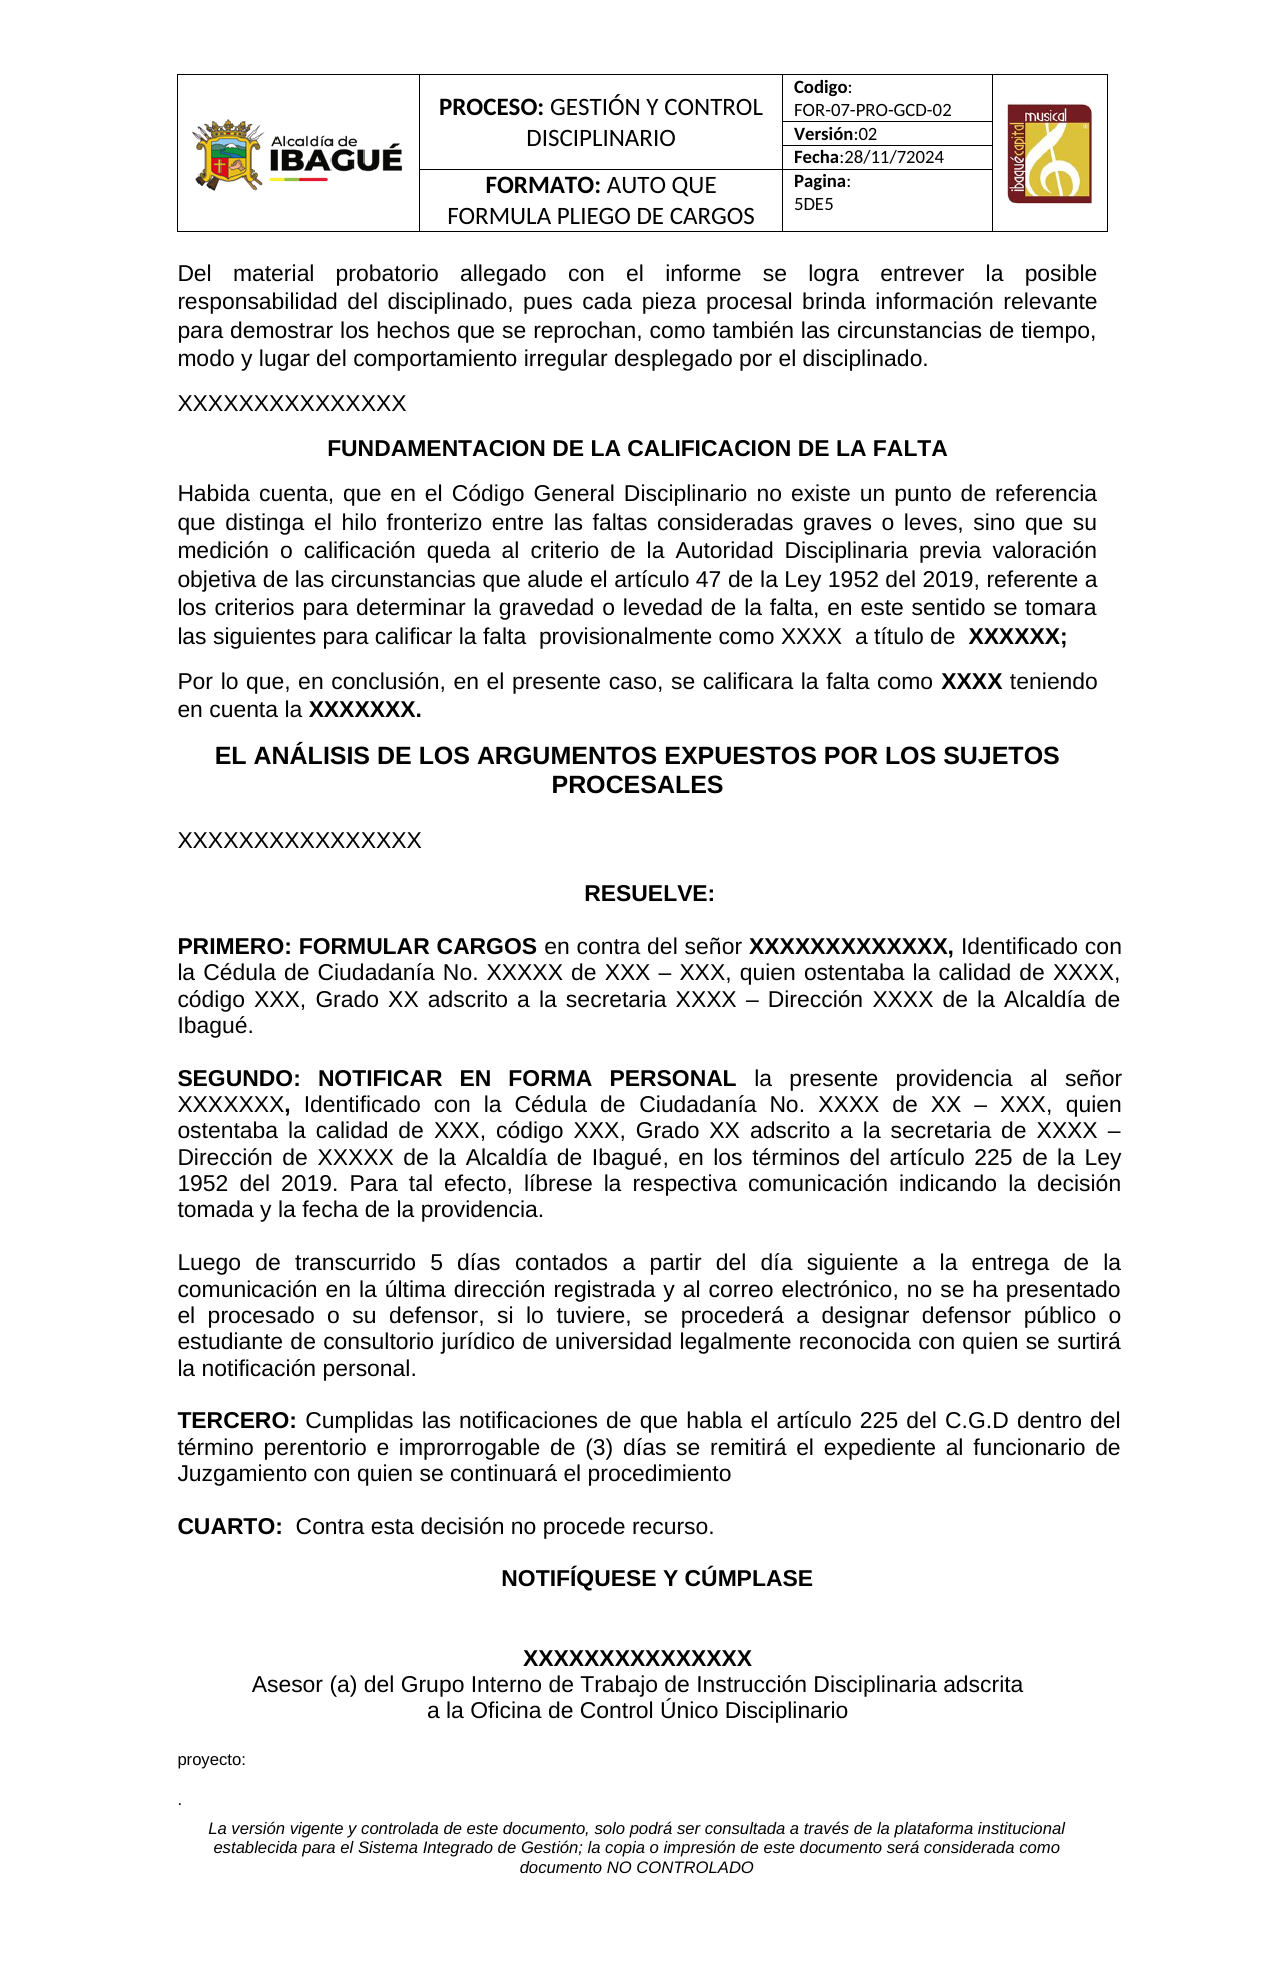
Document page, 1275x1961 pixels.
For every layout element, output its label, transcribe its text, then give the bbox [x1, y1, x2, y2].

text XXXXXXXXXXXXXXXX [177, 827, 1098, 854]
text TERCERO: Cumplidas las notificaciones de que habla el artículo 225 del C.G.D dentro del término perentorio e improrrogable de (3) días se remitirá el expediente al funcionario de Juzgamiento con quien se continuará el procedimiento [177, 1407, 1122, 1486]
text SEGUNDO: NOTIFICAR EN FORMA PERSONAL la presente providencia al señor XXXXXXX, Identificado con la Cédula de Ciudadanía No. XXXX de XX – XXX, quien ostentaba la calidad de XXX, código XXX, Grado XX adscrito a la secretaria de XXXX – Dirección de XXXXX de la Alcaldía de Ibagué, en los términos del artículo 225 de la Ley 1952 del 2019. Para tal efecto, líbrese la respectiva comunicación indicando la decisión tomada y la fecha de la providencia. [177, 1065, 1122, 1223]
text EL ANÁLISIS DE LOS ARGUMENTOS EXPUESTOS POR LOS SUJETOS PROCESALES [177, 741, 1098, 799]
text a la Oficina de Control Único Disciplinario [177, 1697, 1098, 1723]
text PRIMERO: FORMULAR CARGOS en contra del señor XXXXXXXXXXXXX, Identificado con la Cédula de Ciudadanía No. XXXXX de XXX – XXX, quien ostentaba la calidad de XXXX, código XXX, Grado XX adscrito a la secretaria XXXX – Dirección XXXX de la Alcaldía de Ibagué. [177, 933, 1122, 1038]
text Asesor (a) del Grupo Interno de Trabajo de Instrucción Disciplinaria adscrita [177, 1671, 1098, 1697]
text CUARTO: Contra esta decisión no procede recurso. [177, 1513, 1122, 1539]
text FUNDAMENTACION DE LA CALIFICACION DE LA FALTA [177, 435, 1098, 462]
picture [1007, 102, 1092, 204]
text XXXXXXXXXXXXXXX [177, 1644, 1098, 1671]
text NOTIFÍQUESE Y CÚMPLASE [177, 1565, 1137, 1592]
text Por lo que, en conclusión, en el presente caso, se calificara la falta como XXXX teniendo en cuenta la XXXXXXX. [177, 668, 1098, 722]
text RESUELVE: [177, 880, 1122, 907]
text Habida cuenta, que en el Código General Disciplinario no existe un punto de referencia que distinga el hilo fronterizo entre las faltas consideradas graves o leves, sino que su medición o calificación queda al criterio de la Autoridad Disciplinaria previa valoración objetiva de las circunstancias que alude el artículo 47 de la Ley 1952 del 2019, referente a los criterios para determinar la gravedad o levedad de la falta, en este sentido se tomara las siguientes para calificar la falta provisionalmente como XXXX a título de XXXXXX; [177, 480, 1098, 649]
text Luego de transcurrido 5 días contados a partir del día siguiente a la entrega de la comunicación en la última dirección registrada y al correo electrónico, no se ha presentado el procesado o su defensor, si lo tuviere, se procederá a designar defensor público o estudiante de consultorio jurídico de universidad legalmente reconocida con quien se surtirá la notificación personal. [177, 1249, 1122, 1381]
text proyecto: [177, 1750, 1098, 1769]
picture [188, 110, 409, 196]
text Del material probatorio allegado con el informe se logra entrever la posible responsabilidad del disciplinado, pues cada pieza procesal brinda información relevante para demostrar los hechos que se reprochan, como también las circunstancias de tiempo, modo y lugar del comportamiento irregular desplegado por el disciplinado. [177, 260, 1098, 371]
text XXXXXXXXXXXXXXX [177, 390, 1098, 417]
